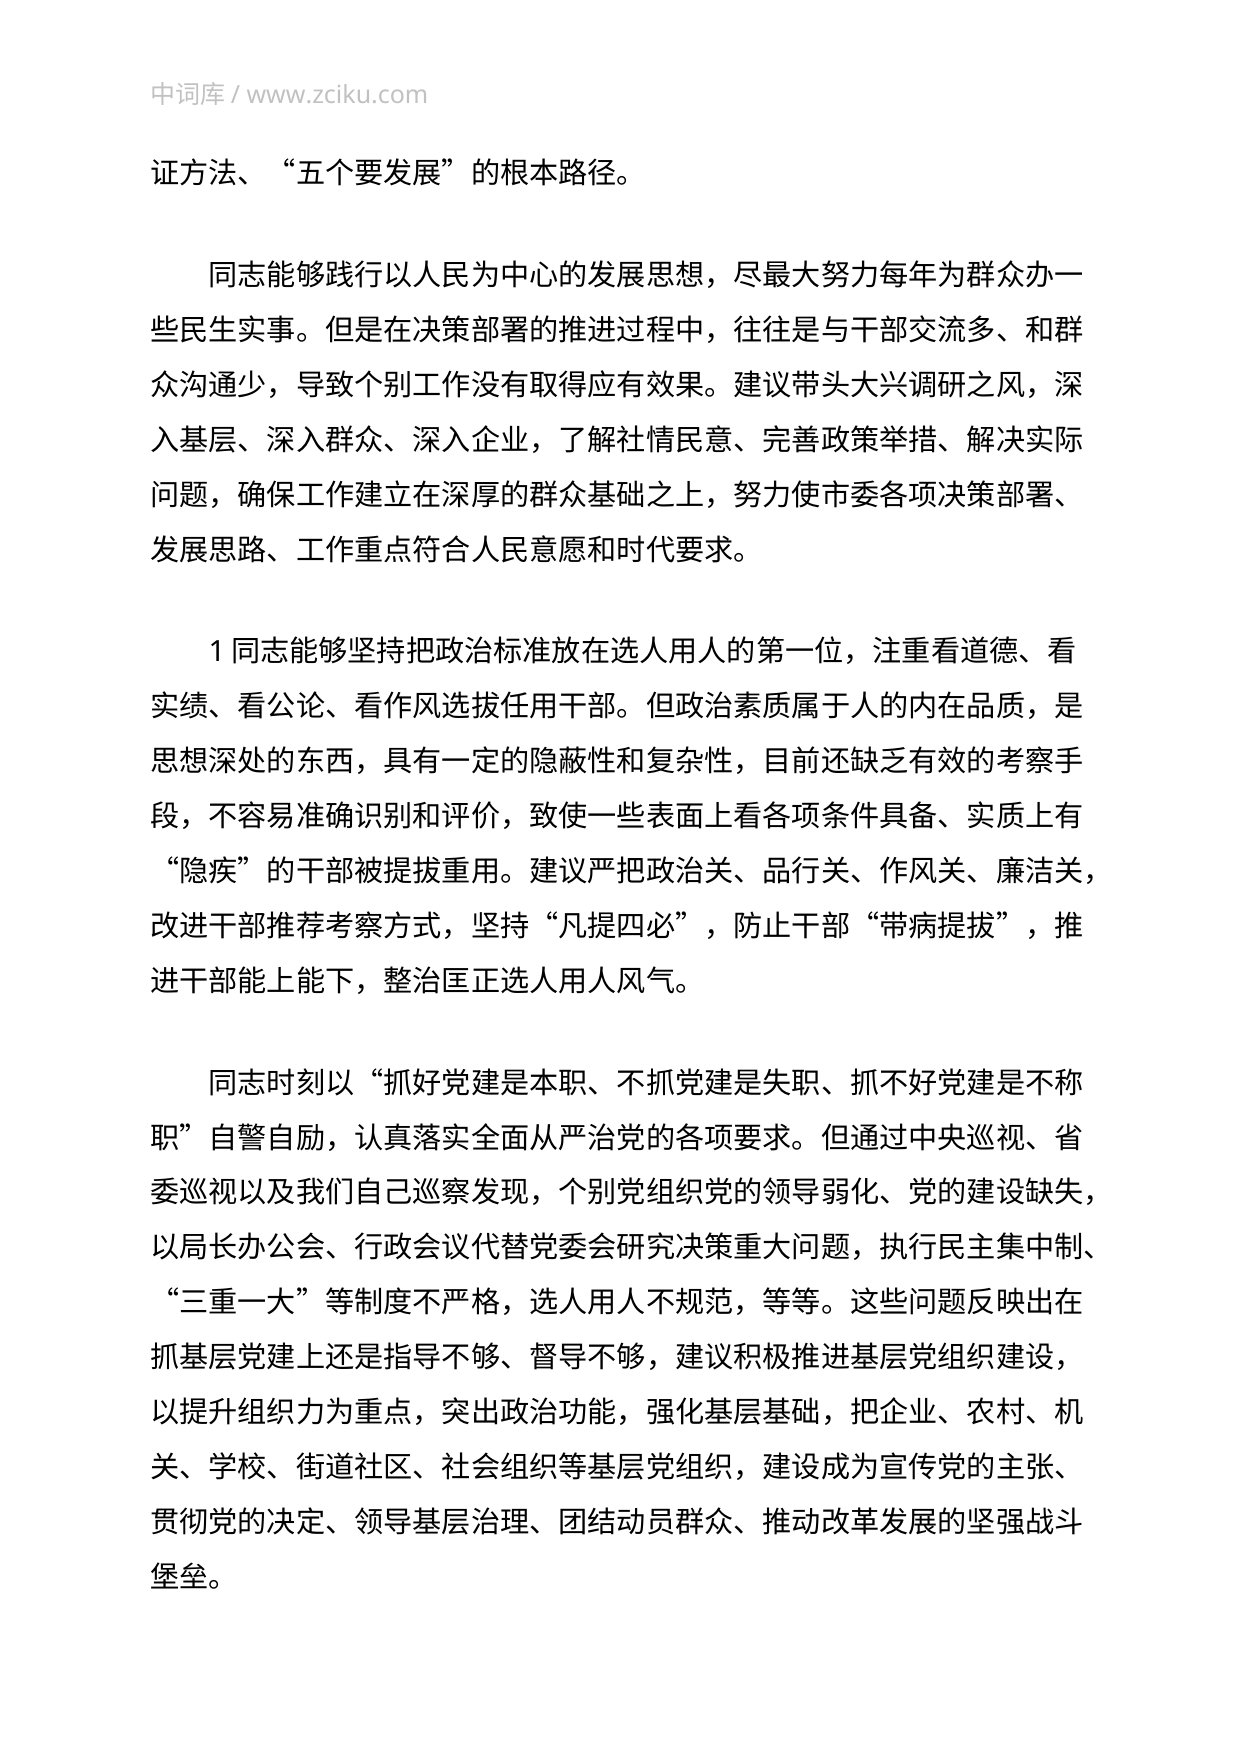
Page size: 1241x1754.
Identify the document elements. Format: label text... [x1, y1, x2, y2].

text 同志时刻以“抓好党建是本职、不抓党建是失职、抓不好党建是不称职”自警自励，认真落实全面从严治党的各项要求。但通过中央巡视、省委巡视以及我们自己巡察发现，个别党组织党的领导弱化、党的建设缺失，以局长办公会、行政会议代替党委会研究决策重大问题，执行民主集中制、“三重一大”等制度不严格，选人用人不规范，等等。这些问题反映出在抓基层党建上还是指导不够、督导不够，建议积极推进基层党组织建设，以提升组织力为重点，突出政治功能，强化基层基础，把企业、农村、机关、学校、街道社区、社会组织等基层党组织，建设成为宣传党的主张、贯彻党的决定、领导基层治理、团结动员群众、推动改革发展的坚强战斗堡垒。 [150, 1059, 1090, 1596]
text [150, 150, 1090, 192]
text 同志能够践行以人民为中心的发展思想，尽最大努力每年为群众办一些民生实事。但是在决策部署的推进过程中，往往是与干部交流多、和群众沟通少，导致个别工作没有取得应有效果。建议带头大兴调研之风，深入基层、深入群众、深入企业，了解社情民意、完善政策举措、解决实际问题，确保工作建立在深厚的群众基础之上，努力使市委各项决策部署、发展思路、工作重点符合人民意愿和时代要求。 [150, 252, 1090, 568]
text 1同志能够坚持把政治标准放在选人用人的第一位，注重看道德、看实绩、看公论、看作风选拔任用干部。但政治素质属于人的内在品质，是思想深处的东西，具有一定的隐蔽性和复杂性，目前还缺乏有效的考察手段，不容易准确识别和评价，致使一些表面上看各项条件具备、实质上有“隐疾”的干部被提拔重用。建议严把政治关、品行关、作风关、廉洁关，改进干部推荐考察方式，坚持“凡提四必”，防止干部“带病提拔”，推进干部能上能下，整治匡正选人用人风气。 [150, 628, 1090, 1000]
